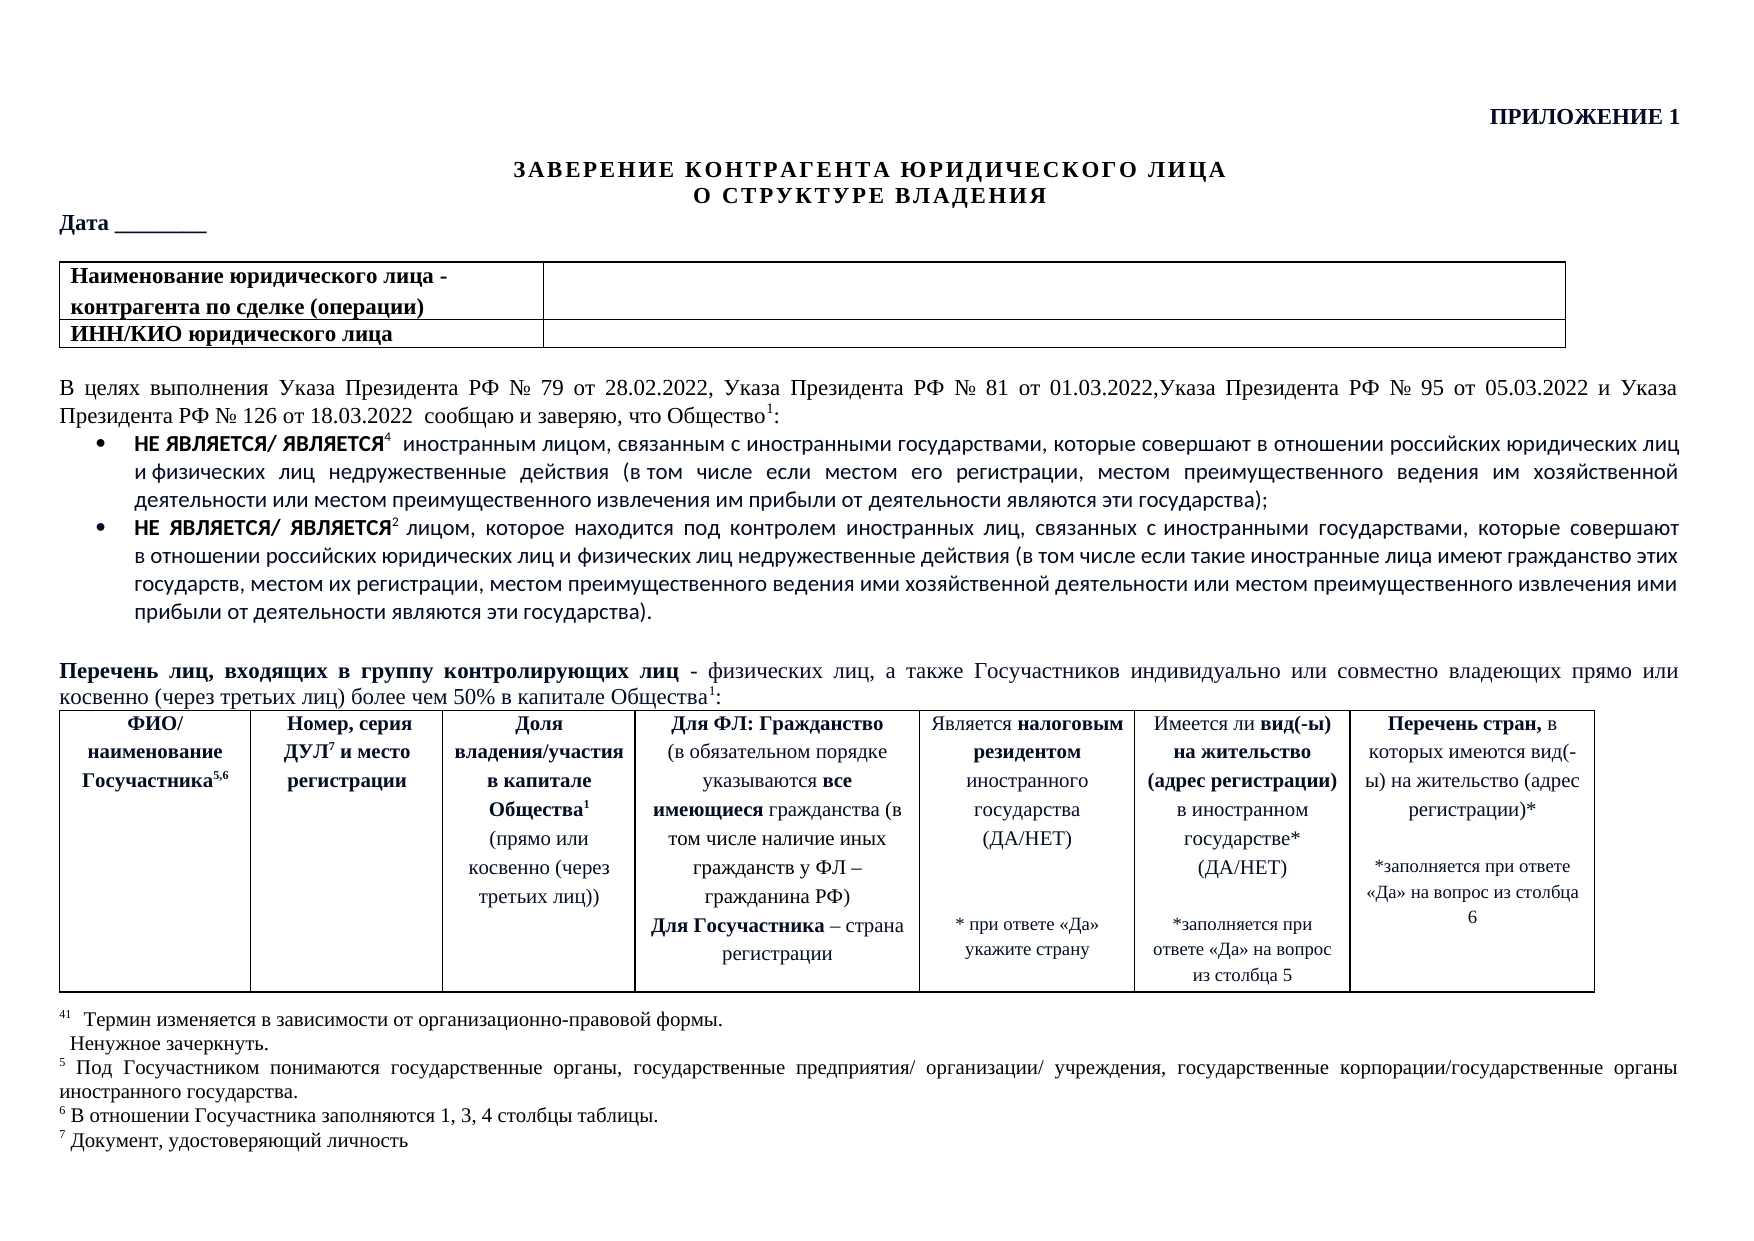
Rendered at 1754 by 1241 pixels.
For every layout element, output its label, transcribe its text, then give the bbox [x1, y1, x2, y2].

table_header Доля владения/участия в капитале Общества1 (прямо или косвенно (через третьих лиц)) [443, 711, 634, 991]
table_header Наименование юридического лица - контрагента по сделке (операции) [60, 263, 543, 318]
text В целях выполнения Указа Президента РФ № 79 от 28.02.2022, Указа Президента РФ № 81 от 01.03.2022,Указа Президента РФ № 95 от 05.03.2022 и Указа Президента РФ № 126 от 18.03.2022 сообщаю и заверяю, что Общество1: [59, 374, 1680, 429]
text Перечень лиц, входящих в группу контролирующих лиц - физических лиц, а также Госучастников индивидуально или совместно владеющих прямо или косвенно (через третьих лиц) более чем 50% в капитале Общества1: [59, 657, 1680, 709]
text ЗАВЕРЕНИЕ КОНТРАГЕНТА ЮРИДИЧЕСКОГО ЛИЦА [59, 156, 1680, 182]
table_cell ИНН/КИО юридического лица [60, 320, 543, 347]
table_header ФИО/ наименование Госучастника, [60, 711, 250, 991]
table_header Является налоговым резидентом иностранного государства (ДА/НЕТ) * при ответе «Да» укажите страну [920, 711, 1134, 991]
text Дата ________ [59, 209, 1680, 235]
list НЕ ЯВЛЯЕТСЯ/ ЯВЛЯЕТСЯ2 лицом, которое находится под контролем иностранных лиц, связанных с иностранными государствами, которые совершают в отношении российских юридических лиц и физических лиц недружественные действия (в том числе если такие иностранные лица имеют гражданство этих государств, местом их регистрации, местом преимущественного ведения ими хозяйственной деятельности или местом преимущественного извлечения ими прибыли от деятельности являются эти государства). [97, 513, 1680, 625]
table_header Перечень стран, в которых имеются вид(-ы) на жительство (адрес регистрации)* *заполняется при ответе «Да» на вопрос из столбца 6 [1351, 711, 1594, 991]
table_header Для ФЛ: Гражданство (в обязательном порядке указываются все имеющиеся гражданства (в том числе наличие иных гражданств у ФЛ – гражданина РФ) Для Госучастника – страна регистрации [636, 711, 919, 991]
text ПРИЛОЖЕНИЕ 1 [59, 103, 1680, 130]
table_cell [544, 320, 1565, 347]
table_header Номер, серия ДУЛ и место регистрации [251, 711, 442, 991]
table_header Имеется ли вид(-ы) на жительство (адрес регистрации) в иностранном государстве* (ДА/НЕТ) *заполняется при ответе «Да» на вопрос из столбца 5 [1135, 711, 1349, 991]
text О СТРУКТУРЕ ВЛАДЕНИЯ [59, 182, 1680, 209]
table_header [544, 263, 1565, 318]
list НЕ ЯВЛЯЕТСЯ/ ЯВЛЯЕТСЯ иностранным лицом, связанным с иностранными государствами, которые совершают в отношении российских юридических лиц и физических лиц недружественные действия (в том числе если местом его регистрации, местом преимущественного ведения им хозяйственной деятельности или местом преимущественного извлечения им прибыли от деятельности являются эти государства); [97, 429, 1680, 513]
